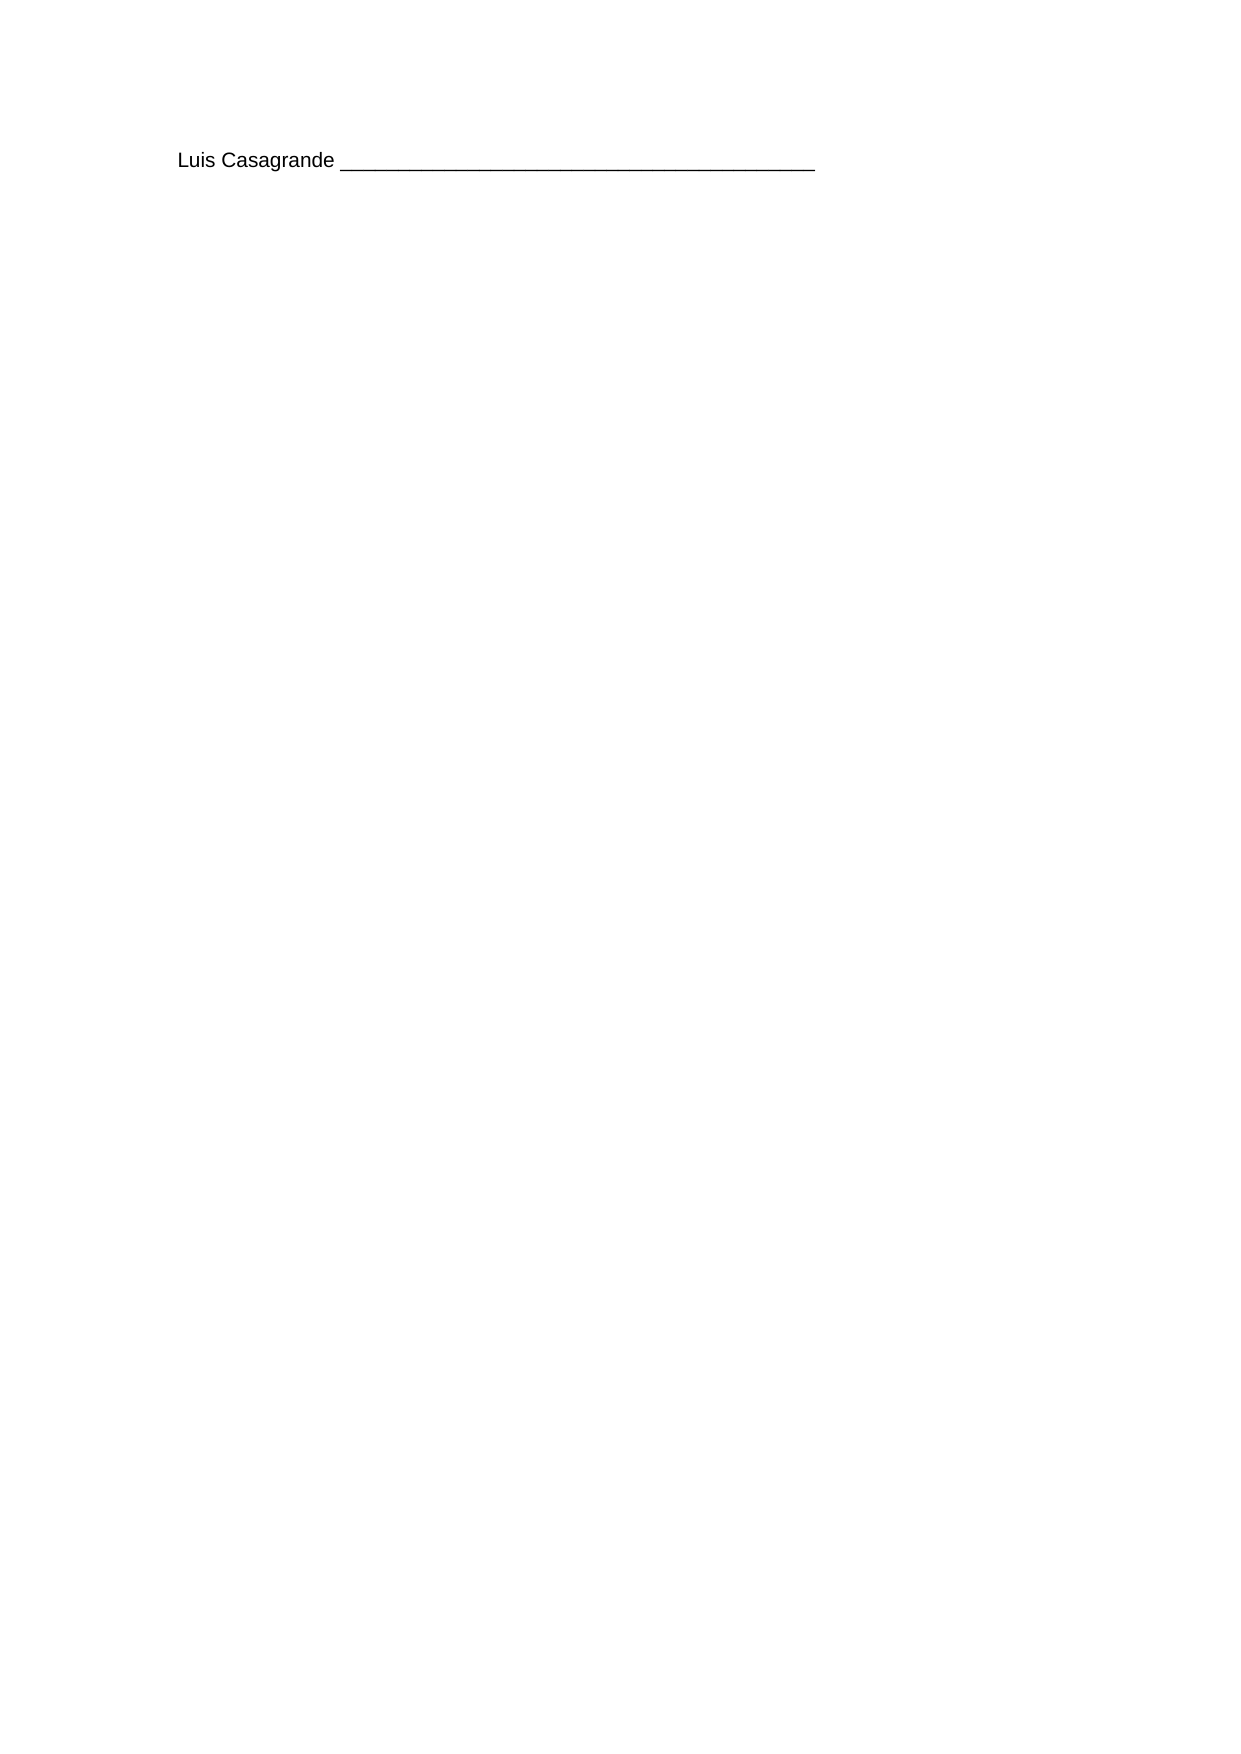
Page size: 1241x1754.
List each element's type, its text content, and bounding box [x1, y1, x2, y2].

text Luis Casagrande _________________________________________ [177, 148, 1063, 172]
